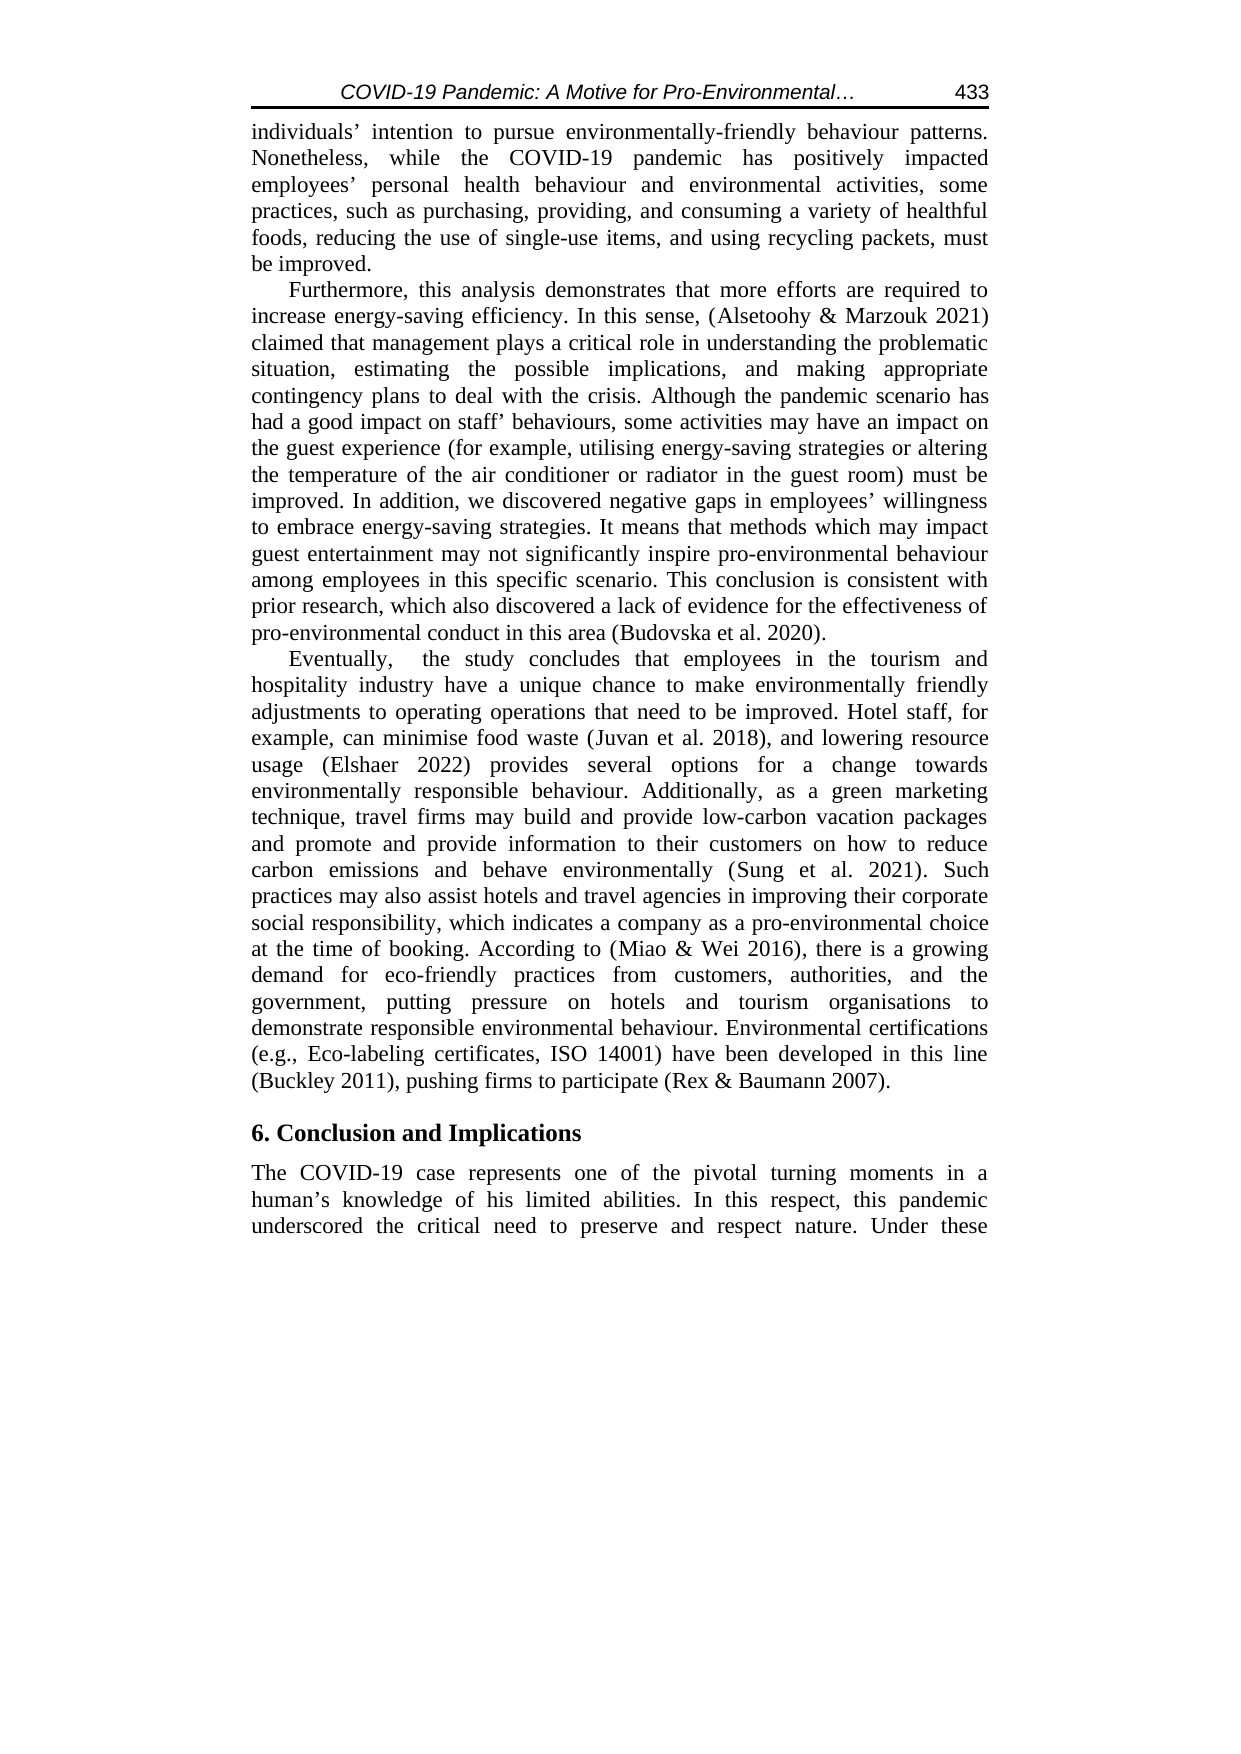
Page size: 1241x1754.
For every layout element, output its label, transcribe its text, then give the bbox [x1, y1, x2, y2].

text 6. Conclusion and Implications [251, 1118, 989, 1147]
list Eventually, the study concludes that employees in the tourism and hospitality industry have a unique chance to make environmentally friendly adjustments to operating operations that need to be improved. Hotel staff, for example, can minimise food waste (Juvan et al. 2018), and lowering resource usage (Elshaer 2022) provides several options for a change towards environmentally responsible behaviour. Additionally, as a green marketing technique, travel firms may build and provide low-carbon vacation packages and promote and provide information to their customers on how to reduce carbon emissions and behave environmentally (Sung et al. 2021). Such practices may also assist hotels and travel agencies in improving their corporate social responsibility, which indicates a company as a pro-environmental choice at the time of booking. According to (Miao & Wei 2016), there is a growing demand for eco-friendly practices from customers, authorities, and the government, putting pressure on hotels and tourism organisations to demonstrate responsible environmental behaviour. Environmental certifications (e.g., Eco-labeling certificates, ISO 14001) have been developed in this line (Buckley 2011), pushing firms to participate (Rex & Baumann 2007). [251, 645, 989, 1093]
list Based on our research findings, two dimensions of EPEB received an overall positive score: organisation rules and employees’ habits. During the COVID-19 epidemic, employees in the tourism and hospitality industry were more concerned with adhering to the organisation’s environmental policies and maintaining good environmental habits. In this context, (Elshaer 2022) argue that unforeseen risk might increase sensitivity and attention in individuals, perhaps leading to good environmental behaviours (Zebardast & Radaei 2022). Therefore, the emergence of the COVID-19 pandemic provides a chance to evaluate the shift in awareness and attitudes, and hence human behaviour toward nature. In the case of our study, this unpleasant event resulted in a greater dedication to the organisation’s rules and an improvement in employee environmental habits. For example, the organisation’s policy of avoiding purchasing over-packaged items or making unnecessary purchases was triggered. In addition, employees began to educate themselves about the environment, and their energy usage became more efficient. These research results are consistent with the findings of (Lucarelli et al. 2020), who claim that COVID-19 influenced individuals’ knowledge and information regarding environmental concerns as a source of pandemic crises, leading to an increase in individuals’ intention to pursue environmentally-friendly behaviour patterns. Nonetheless, while the COVID-19 pandemic has positively impacted employees’ personal health behaviour and environmental activities, some practices, such as purchasing, providing, and consuming a variety of healthful foods, reducing the use of single-use items, and using recycling packets, must be improved. [251, 118, 989, 276]
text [251, 1159, 989, 1238]
list Furthermore, this analysis demonstrates that more efforts are required to increase energy-saving efficiency. In this sense, (Alsetoohy & Marzouk 2021) claimed that management plays a critical role in understanding the problematic situation, estimating the possible implications, and making appropriate contingency plans to deal with the crisis. Although the pandemic scenario has had a good impact on staff’ behaviours, some activities may have an impact on the guest experience (for example, utilising energy-saving strategies or altering the temperature of the air conditioner or radiator in the guest room) must be improved. In addition, we discovered negative gaps in employees’ willingness to embrace energy-saving strategies. It means that methods which may impact guest entertainment may not significantly inspire pro-environmental behaviour among employees in this specific scenario. This conclusion is consistent with prior research, which also discovered a lack of evidence for the effectiveness of pro-environmental conduct in this area (Budovska et al. 2020). [251, 276, 989, 645]
